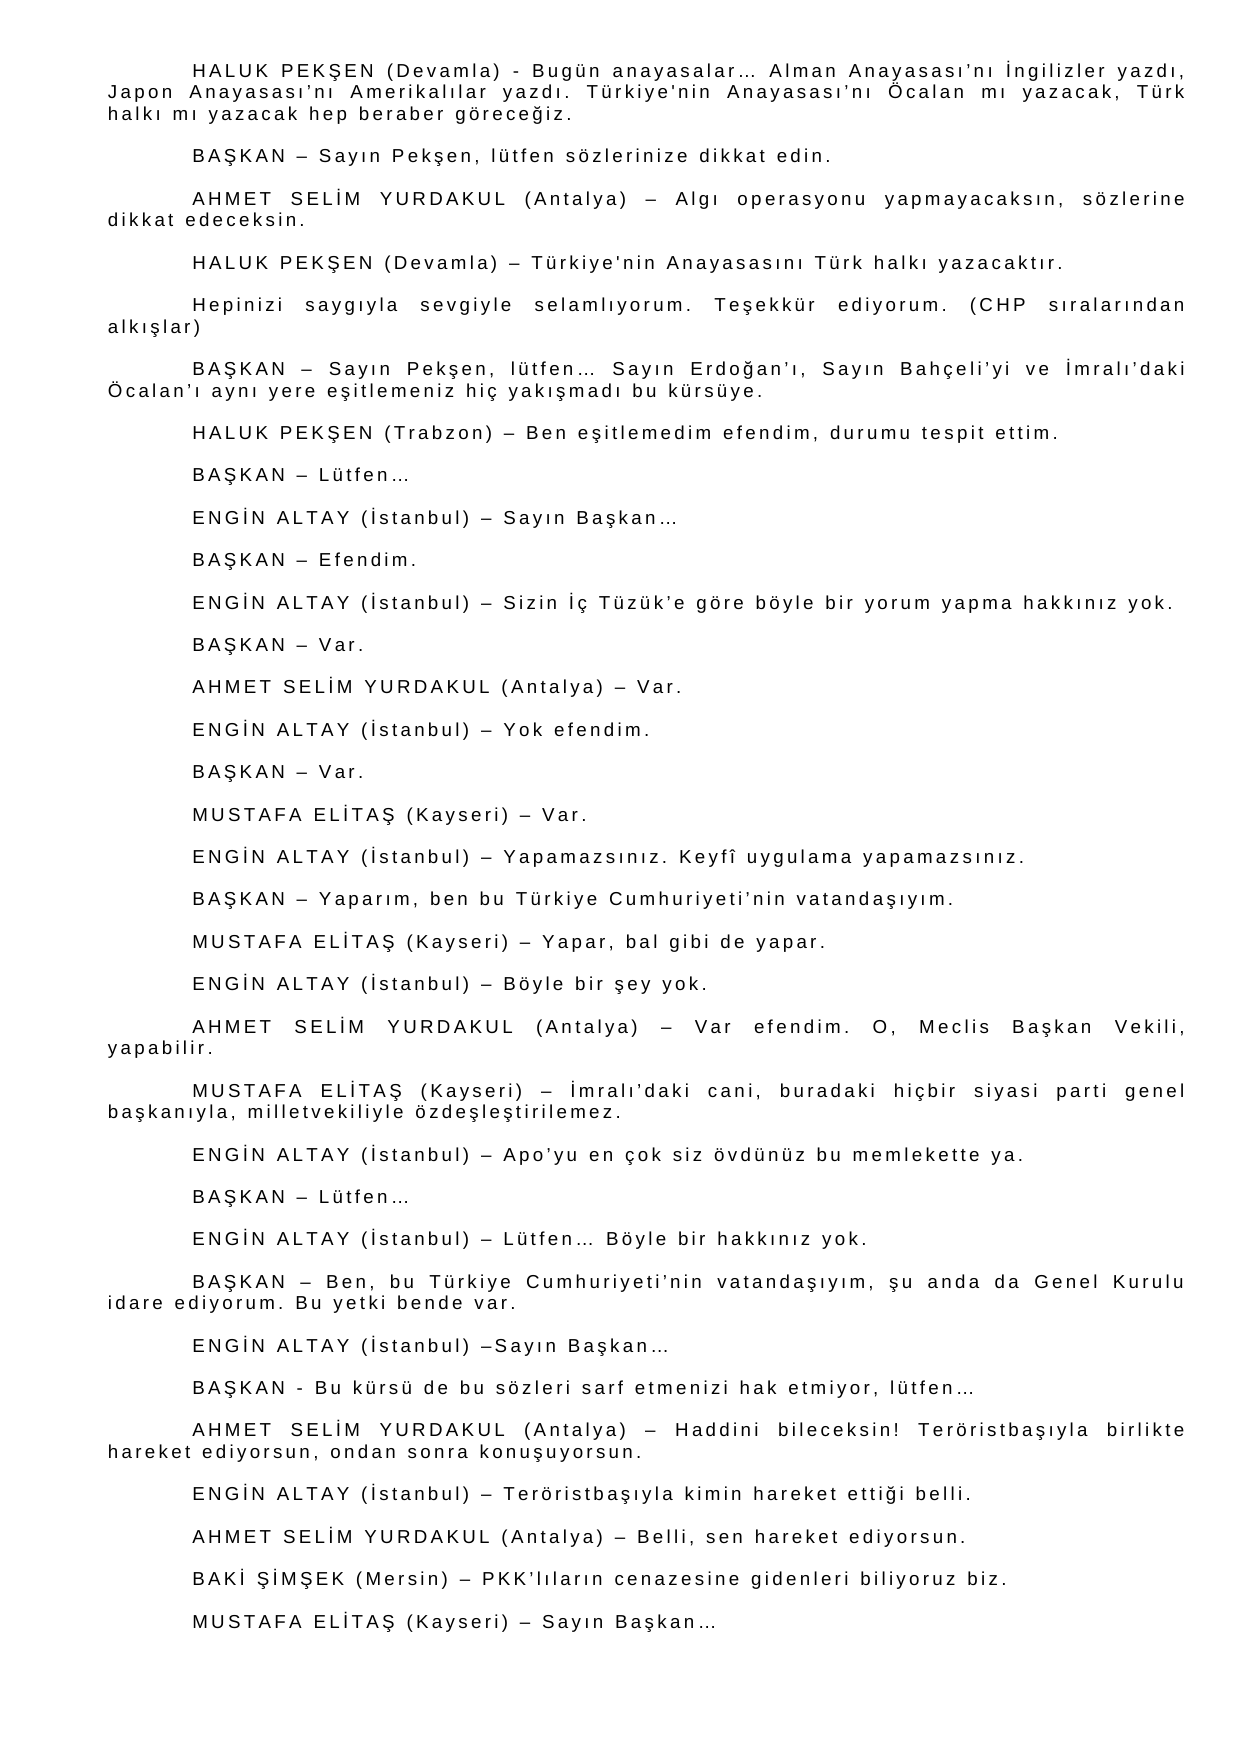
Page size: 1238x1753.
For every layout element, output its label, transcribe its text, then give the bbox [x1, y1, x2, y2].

text BAKİ ŞİMŞEK (Mersin) – PKK’lıların cenazesine gidenleri biliyoruz biz. [108, 1568, 1186, 1589]
text AHMET SELİM YURDAKUL (Antalya) – Belli, sen hareket ediyorsun. [108, 1526, 1186, 1547]
text ENGİN ALTAY (İstanbul) –Sayın Başkan… [108, 1334, 1186, 1356]
text BAŞKAN – Var. [108, 761, 1186, 783]
text HALUK PEKŞEN (Devamla) - Bugün anayasalar… Alman Anayasası’nı İngilizler yazdı, Japon Anayasası’nı Amerikalılar yazdı. Türkiye'nin Anayasası’nı Öcalan mı yazacak, Türk halkı mı yazacak hep beraber göreceğiz. [108, 60, 1186, 124]
text BAŞKAN - Bu kürsü de bu sözleri sarf etmenizi hak etmiyor, lütfen… [108, 1377, 1186, 1398]
text MUSTAFA ELİTAŞ (Kayseri) – Yapar, bal gibi de yapar. [108, 931, 1186, 952]
text AHMET SELİM YURDAKUL (Antalya) – Algı operasyonu yapmayacaksın, sözlerine dikkat edeceksin. [108, 188, 1186, 231]
text Hepinizi saygıyla sevgiyle selamlıyorum. Teşekkür ediyorum. (CHP sıralarından alkışlar) [108, 294, 1186, 337]
text ENGİN ALTAY (İstanbul) – Sizin İç Tüzük’e göre böyle bir yorum yapma hakkınız yok. [108, 591, 1186, 613]
text BAŞKAN – Lütfen… [108, 1186, 1186, 1207]
text ENGİN ALTAY (İstanbul) – Yapamazsınız. Keyfî uygulama yapamazsınız. [108, 846, 1186, 867]
text BAŞKAN – Efendim. [108, 549, 1186, 571]
text BAŞKAN – Lütfen… [108, 464, 1186, 486]
text ENGİN ALTAY (İstanbul) – Apo’yu en çok siz övdünüz bu memlekette ya. [108, 1143, 1186, 1165]
text BAŞKAN – Ben, bu Türkiye Cumhuriyeti’nin vatandaşıyım, şu anda da Genel Kurulu idare ediyorum. Bu yetki bende var. [108, 1271, 1186, 1314]
text ENGİN ALTAY (İstanbul) – Sayın Başkan… [108, 507, 1186, 528]
text HALUK PEKŞEN (Trabzon) – Ben eşitlemedim efendim, durumu tespit ettim. [108, 422, 1186, 443]
text BAŞKAN – Yaparım, ben bu Türkiye Cumhuriyeti’nin vatandaşıyım. [108, 888, 1186, 910]
text ENGİN ALTAY (İstanbul) – Yok efendim. [108, 719, 1186, 740]
text MUSTAFA ELİTAŞ (Kayseri) – İmralı’daki cani, buradaki hiçbir siyasi parti genel başkanıyla, milletvekiliyle özdeşleştirilemez. [108, 1079, 1186, 1122]
text AHMET SELİM YURDAKUL (Antalya) – Var efendim. O, Meclis Başkan Vekili, yapabilir. [108, 1015, 1186, 1058]
text ENGİN ALTAY (İstanbul) – Lütfen… Böyle bir hakkınız yok. [108, 1228, 1186, 1250]
text BAŞKAN – Var. [108, 634, 1186, 655]
text MUSTAFA ELİTAŞ (Kayseri) – Sayın Başkan… [108, 1610, 1186, 1632]
text AHMET SELİM YURDAKUL (Antalya) – Var. [108, 676, 1186, 698]
text ENGİN ALTAY (İstanbul) – Teröristbaşıyla kimin hareket ettiği belli. [108, 1483, 1186, 1505]
text AHMET SELİM YURDAKUL (Antalya) – Haddini bileceksin! Teröristbaşıyla birlikte hareket ediyorsun, ondan sonra konuşuyorsun. [108, 1419, 1186, 1462]
text ENGİN ALTAY (İstanbul) – Böyle bir şey yok. [108, 973, 1186, 994]
text MUSTAFA ELİTAŞ (Kayseri) – Var. [108, 803, 1186, 825]
text BAŞKAN – Sayın Pekşen, lütfen sözlerinize dikkat edin. [108, 145, 1186, 167]
text HALUK PEKŞEN (Devamla) – Türkiye'nin Anayasasını Türk halkı yazacaktır. [108, 252, 1186, 273]
text BAŞKAN – Sayın Pekşen, lütfen… Sayın Erdoğan’ı, Sayın Bahçeli’yi ve İmralı’daki Öcalan’ı aynı yere eşitlemeniz hiç yakışmadı bu kürsüye. [108, 358, 1186, 401]
